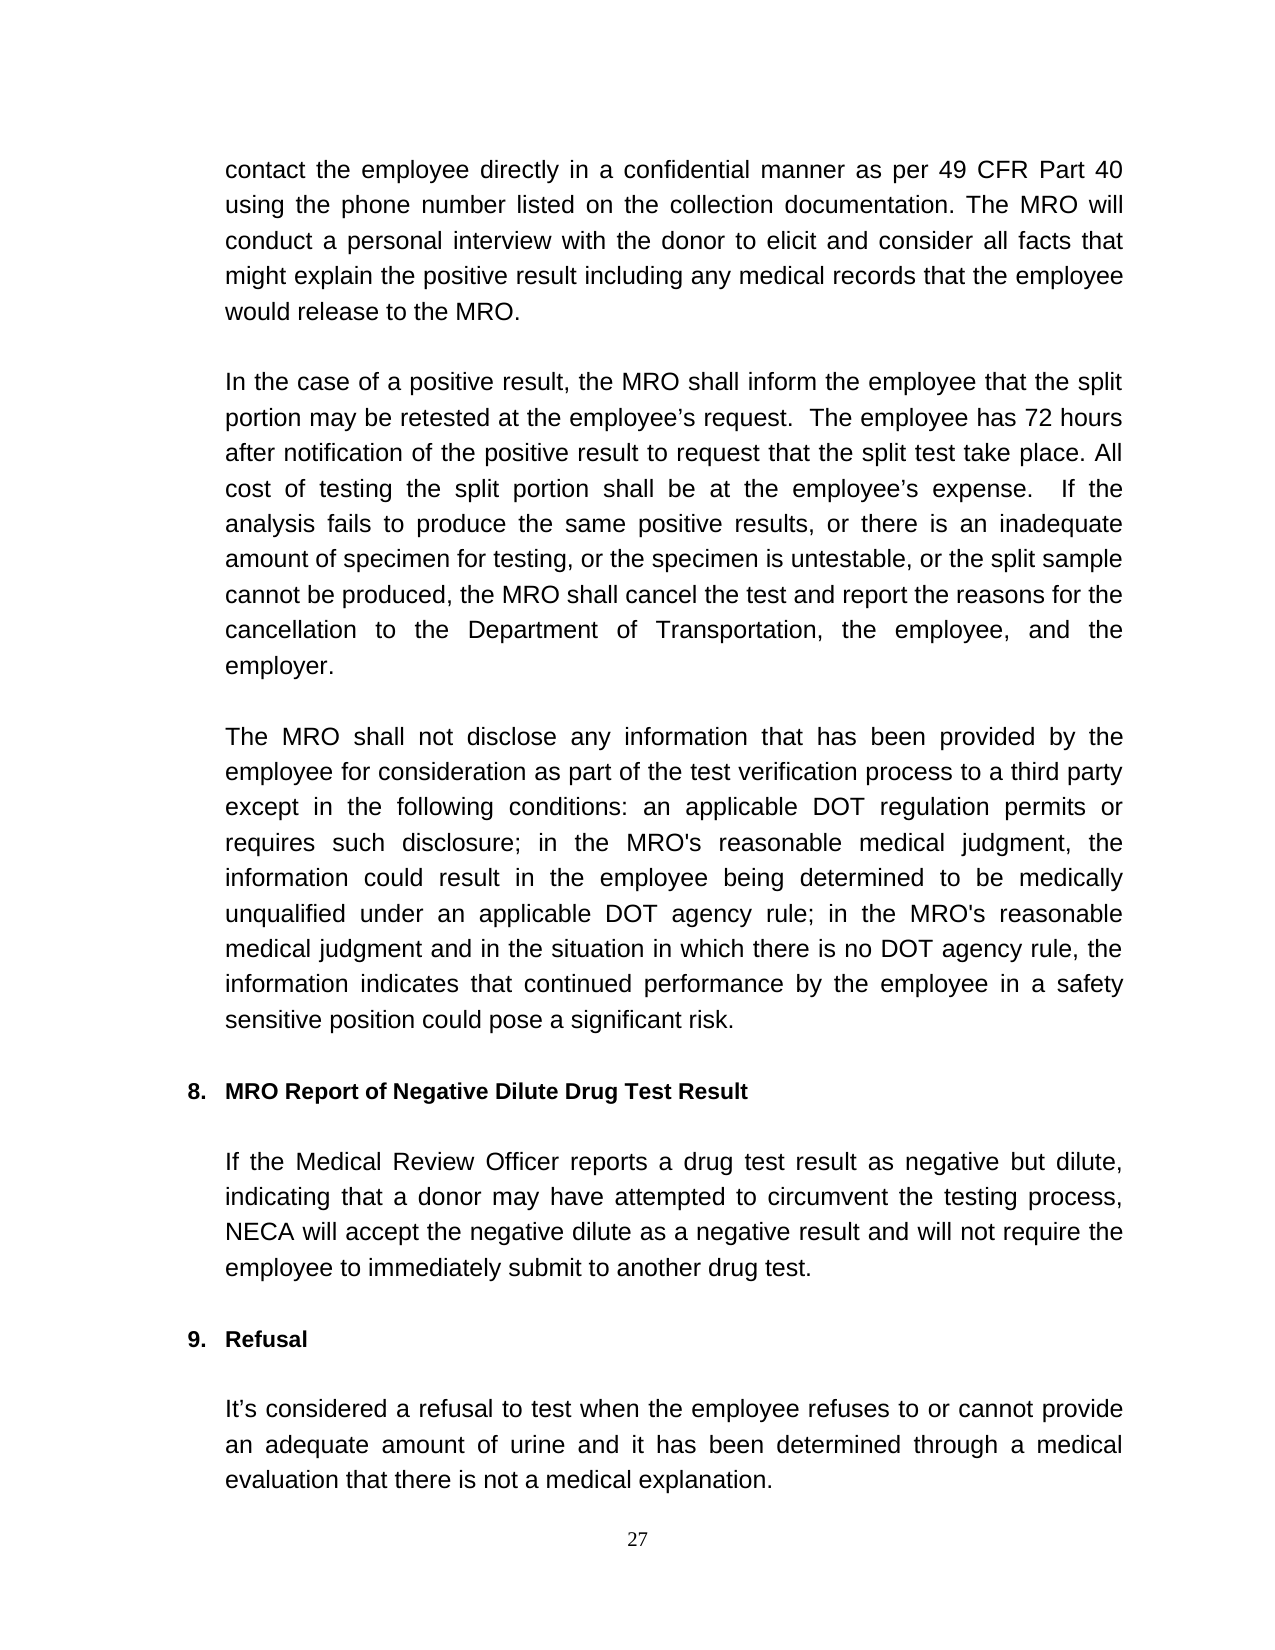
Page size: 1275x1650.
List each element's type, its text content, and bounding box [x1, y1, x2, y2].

list MRO Report of Negative Dilute Drug Test Result [187, 1071, 1125, 1106]
text If the Medical Review Officer reports a drug test result as negative but dilute, indicating that a donor may have attempted to circumvent the testing process, NECA will accept the negative dilute as a negative result and will not require the employee to immediately submit to another drug test. [225, 1142, 1125, 1283]
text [225, 150, 1125, 327]
text In the case of a positive result, the MRO shall inform the employee that the split portion may be retested at the employee’s request. The employee has 72 hours after notification of the positive result to request that the split test take place. All cost of testing the split portion shall be at the employee’s expense. If the analysis fails to produce the same positive results, or there is an inadequate amount of specimen for testing, or the specimen is untestable, or the split sample cannot be produced, the MRO shall cancel the test and report the reasons for the cancellation to the Department of Transportation, the employee, and the employer. [225, 362, 1125, 681]
text The MRO shall not disclose any information that has been provided by the employee for consideration as part of the test verification process to a third party except in the following conditions: an applicable DOT regulation permits or requires such disclosure; in the MRO's reasonable medical judgment, the information could result in the employee being determined to be medically unqualified under an applicable DOT agency rule; in the MRO's reasonable medical judgment and in the situation in which there is no DOT agency rule, the information indicates that continued performance by the employee in a safety sensitive position could pose a significant risk. [225, 717, 1125, 1035]
list Refusal [187, 1319, 1125, 1354]
text It’s considered a refusal to test when the employee refuses to or cannot provide an adequate amount of urine and it has been determined through a medical evaluation that there is not a medical explanation. [225, 1389, 1125, 1496]
